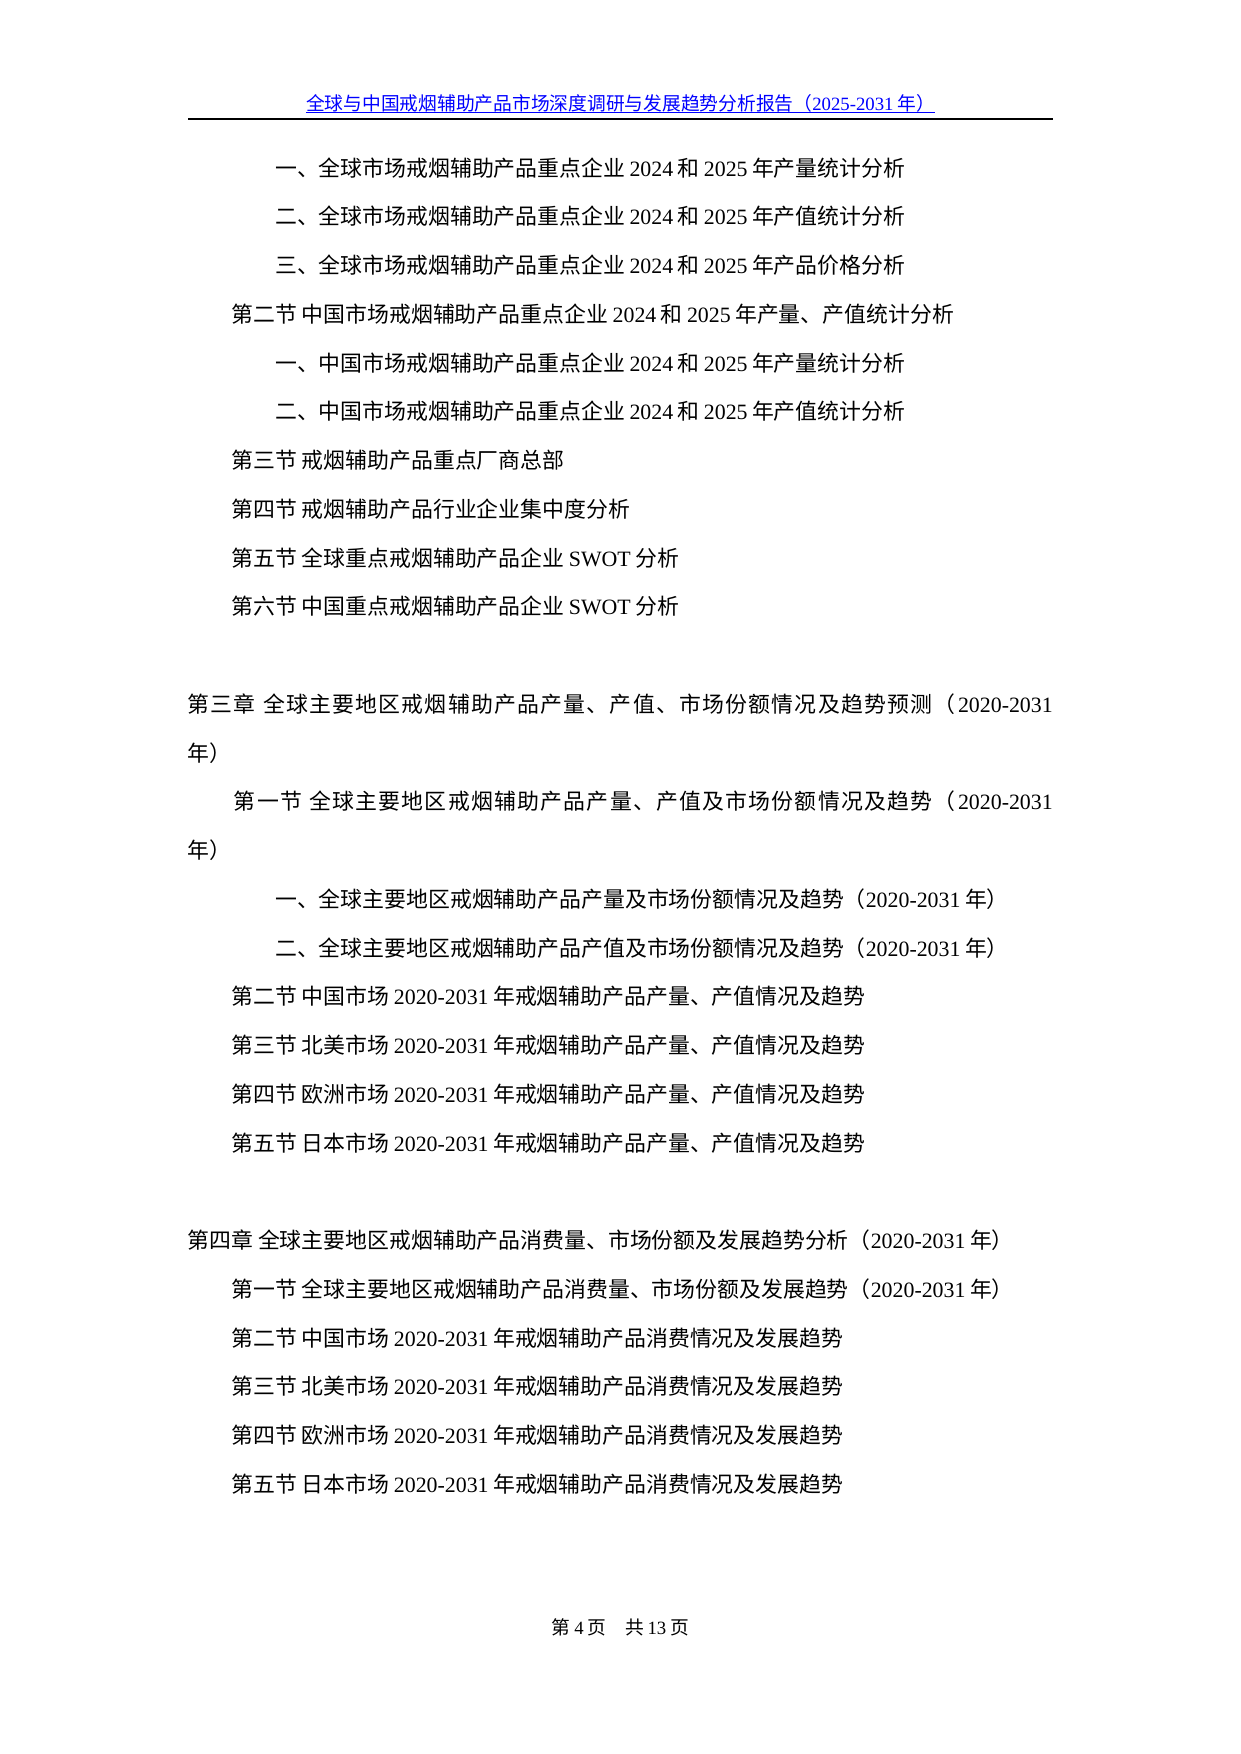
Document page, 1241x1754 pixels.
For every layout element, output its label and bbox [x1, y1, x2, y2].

text [187, 150, 1053, 1499]
